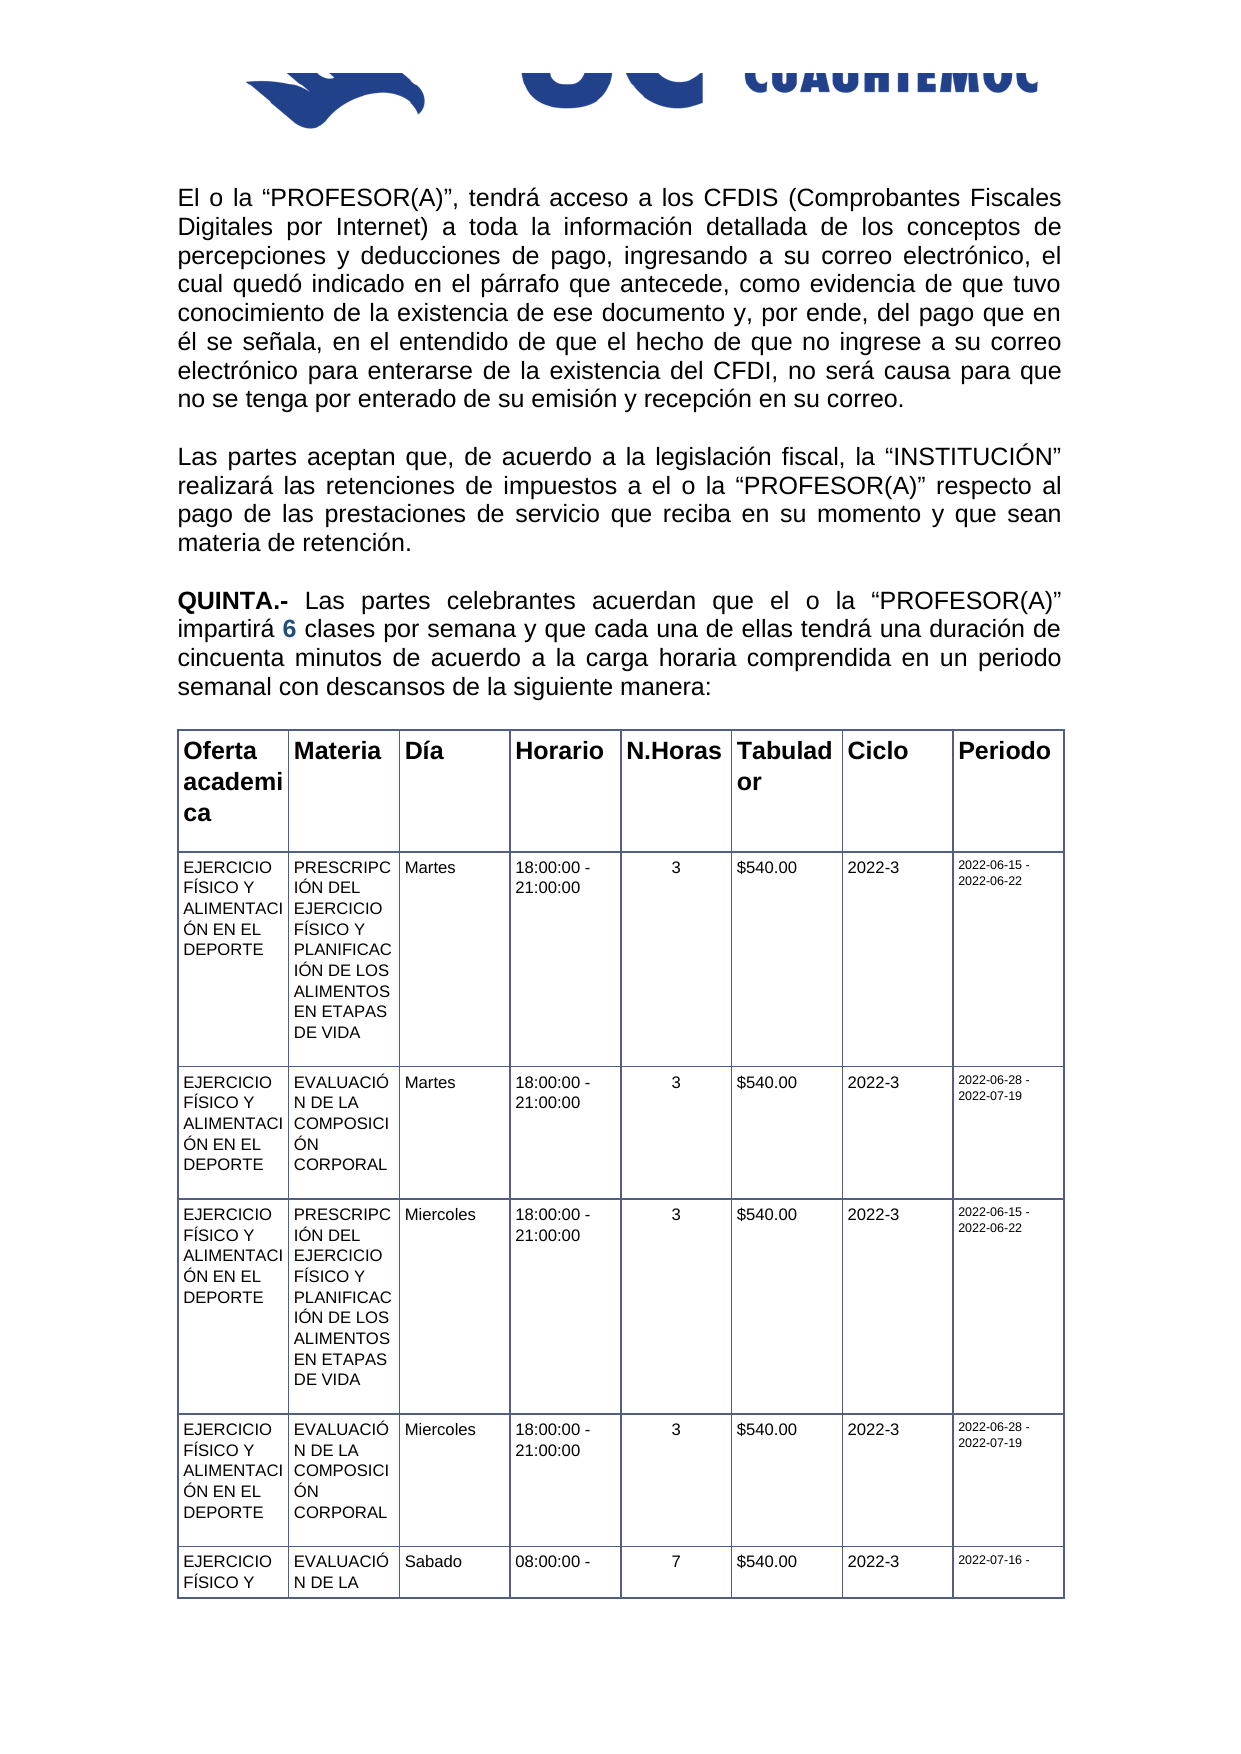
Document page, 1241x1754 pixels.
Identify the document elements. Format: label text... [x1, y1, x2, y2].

table_cell EVALUACIÓN DE LA COMPOSICIÓN CORPORAL [289, 1415, 399, 1546]
text QUINTA.- Las partes celebrantes acuerdan que el o la “PROFESOR(A)” impartirá 6 clases por semana y que cada una de ellas tendrá una duración de cincuenta minutos de acuerdo a la carga horaria comprendida en un periodo semanal con descansos de la siguiente manera: [177, 586, 1063, 701]
table_cell EVALUACIÓN DE LA COMPOSICIÓN CORPORAL [289, 1067, 399, 1198]
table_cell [179, 1415, 288, 1546]
table_header Tabulador [732, 731, 842, 851]
table_cell EJERCICIO FÍSICO Y ALIMENTACIÓN EN EL DEPORTE [179, 1200, 288, 1413]
table_cell 2022-3 [843, 853, 952, 1066]
picture [177, 73, 1063, 139]
table_header Periodo [954, 731, 1063, 851]
table_cell 3 [622, 1415, 731, 1546]
table_cell 7 [622, 1547, 731, 1597]
table_cell 3 [622, 1067, 731, 1198]
table_cell $540.00 [732, 1547, 842, 1597]
table_cell 2022-06-28 - 2022-07-19 [954, 1415, 1063, 1546]
table_cell 2022-3 [843, 1200, 952, 1413]
table_header Horario [511, 731, 620, 851]
table_cell 2022-06-15 - 2022-06-22 [954, 1200, 1063, 1413]
table_header Materia [289, 731, 399, 851]
table_cell PRESCRIPCIÓN DEL EJERCICIO FÍSICO Y PLANIFICACIÓN DE LOS ALIMENTOS EN ETAPAS DE VIDA [289, 853, 399, 1066]
table_cell 08:00:00 - 15:00:00 [511, 1547, 620, 1597]
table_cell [954, 1547, 1063, 1597]
text Las partes aceptan que, de acuerdo a la legislación fiscal, la “INSTITUCIÓN” realizará las retenciones de impuestos a el o la “PROFESOR(A)” respecto al pago de las prestaciones de servicio que reciba en su momento y que sean materia de retención. [177, 442, 1063, 557]
table_cell 18:00:00 - 21:00:00 [511, 853, 620, 1066]
table_cell 2022-3 [843, 1547, 952, 1597]
table_cell $540.00 [732, 1200, 842, 1413]
table_cell Martes [400, 1067, 509, 1198]
table_cell 2022-06-28 - 2022-07-19 [954, 1067, 1063, 1198]
table_cell $540.00 [732, 853, 842, 1066]
table_header N.Horas [622, 731, 731, 851]
table_cell EJERCICIO FÍSICO Y ALIMENTACIÓN EN EL DEPORTE [179, 853, 288, 1066]
table_cell 3 [622, 1200, 731, 1413]
table_cell Sabado [400, 1547, 509, 1597]
table_cell EJERCICIO FÍSICO Y ALIMENTACIÓN EN EL DEPORTE [179, 1067, 288, 1198]
table_cell 18:00:00 - 21:00:00 [511, 1415, 620, 1546]
table_cell 3 [622, 853, 731, 1066]
table_header Día [400, 731, 509, 851]
table_cell Miercoles [400, 1415, 509, 1546]
text El o la “PROFESOR(A)”, tendrá acceso a los CFDIS (Comprobantes Fiscales Digitales por Internet) a toda la información detallada de los conceptos de percepciones y deducciones de pago, ingresando a su correo electrónico, el cual quedó indicado en el párrafo que antecede, como evidencia de que tuvo conocimiento de la existencia de ese documento y, por ende, del pago que en él se señala, en el entendido de que el hecho de que no ingrese a su correo electrónico para enterarse de la existencia del CFDI, no será causa para que no se tenga por enterado de su emisión y recepción en su correo. [177, 183, 1063, 413]
table_cell Martes [400, 853, 509, 1066]
table_cell 2022-3 [843, 1415, 952, 1546]
table_cell 2022-06-15 - 2022-06-22 [954, 853, 1063, 1066]
table_cell Miercoles [400, 1200, 509, 1413]
table_header Oferta academica [179, 731, 288, 851]
table_cell PRESCRIPCIÓN DEL EJERCICIO FÍSICO Y PLANIFICACIÓN DE LOS ALIMENTOS EN ETAPAS DE VIDA [289, 1200, 399, 1413]
table_cell 2022-3 [843, 1067, 952, 1198]
table_cell 18:00:00 - 21:00:00 [511, 1067, 620, 1198]
table_cell $540.00 [732, 1067, 842, 1198]
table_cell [289, 1547, 399, 1597]
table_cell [179, 1547, 288, 1597]
table_header Ciclo [843, 731, 952, 851]
table_cell $540.00 [732, 1415, 842, 1546]
table_cell 18:00:00 - 21:00:00 [511, 1200, 620, 1413]
